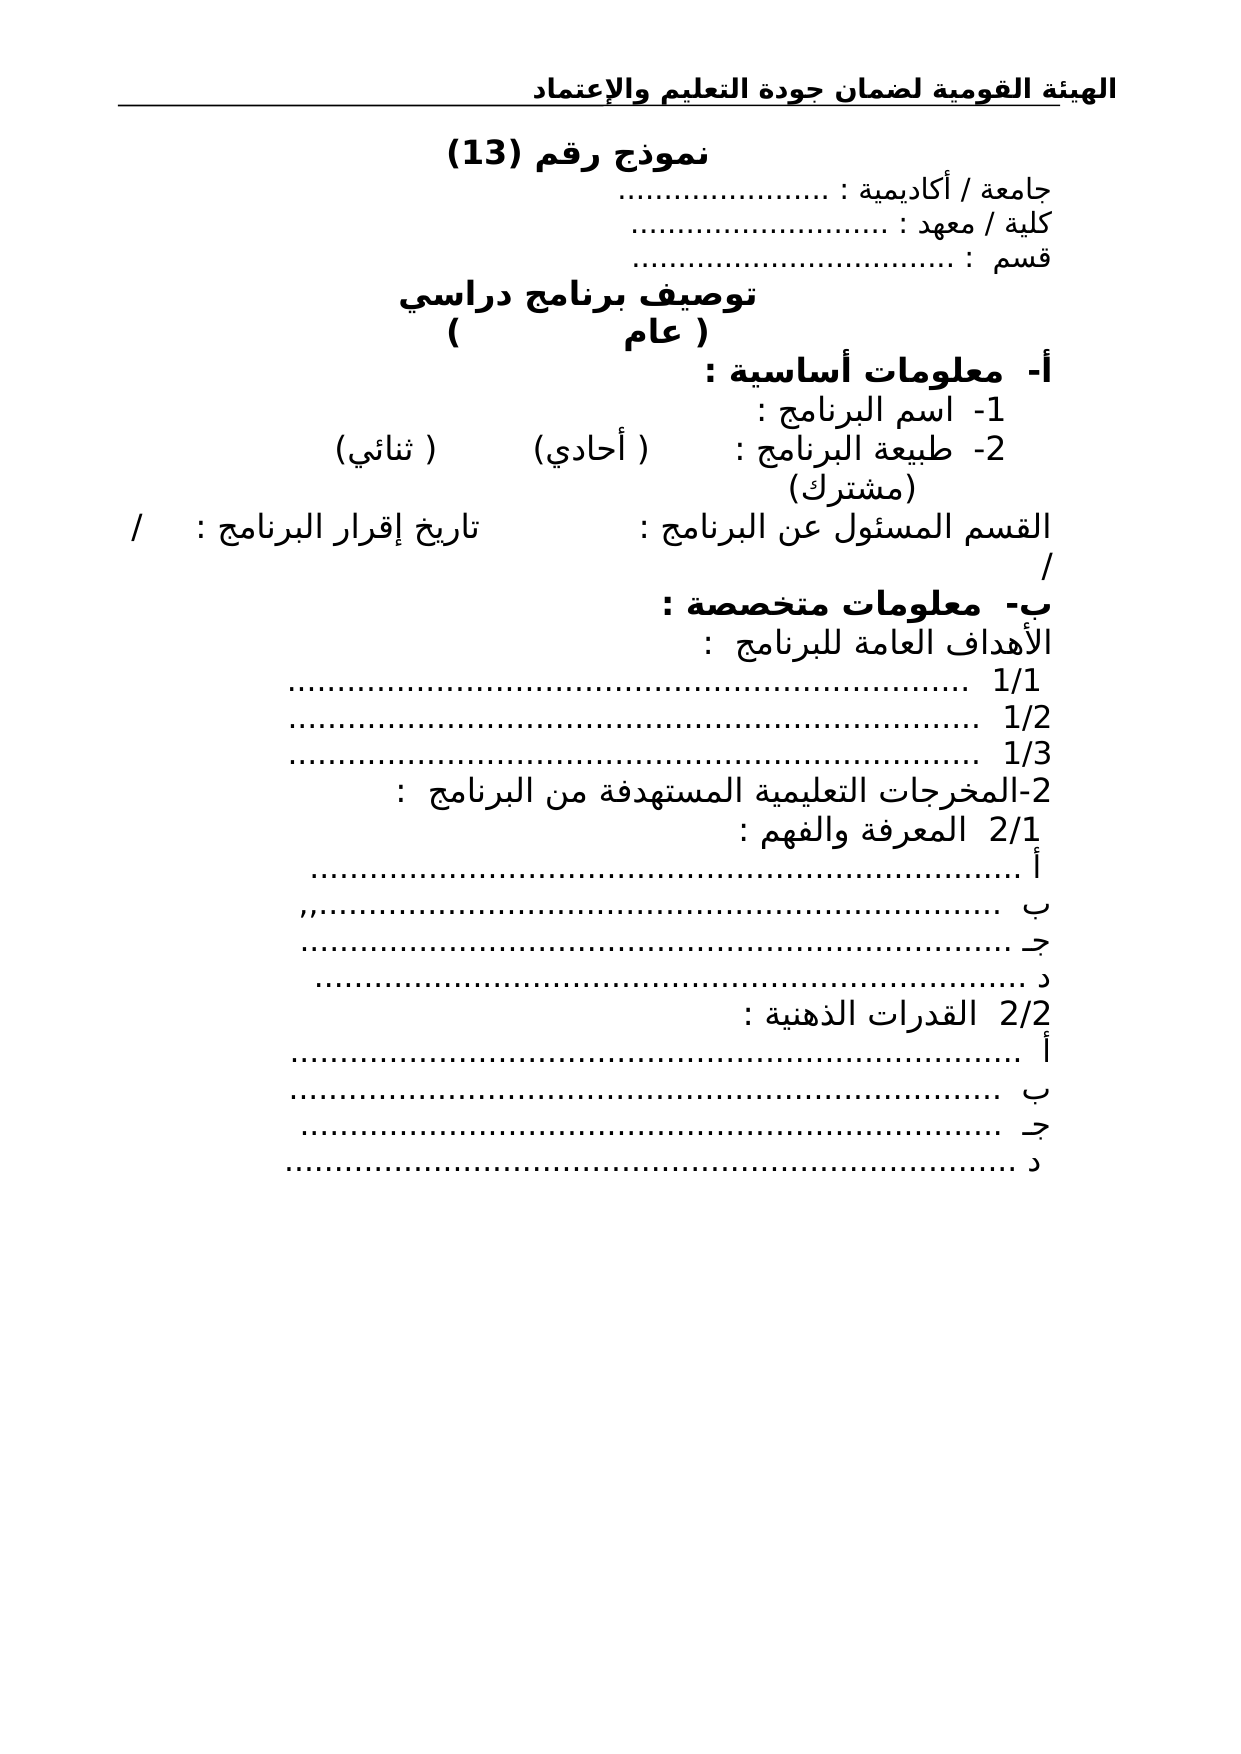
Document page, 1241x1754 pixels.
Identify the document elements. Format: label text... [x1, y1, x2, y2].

text توصيف برنامج دراسي [103, 274, 1053, 313]
text قسم : ................................... [103, 240, 1053, 274]
text ب .....................................................................,, [103, 886, 1053, 922]
text أ .......................................................................... [103, 1034, 1053, 1070]
text ( عام ) [103, 313, 1053, 352]
text كلية / معهد : ............................ [103, 206, 1053, 240]
text 2-المخرجات التعليمية المستهدفة من البرنامج : [103, 772, 1053, 811]
text 2/1 المعرفة والفهم : [103, 811, 1053, 849]
text أ ........................................................................ [103, 849, 1053, 886]
text ب- معلومات متخصصة : [103, 585, 1053, 624]
text 1/1 ..................................................................... [103, 663, 1053, 699]
text أ- معلومات أساسية : [103, 352, 1053, 391]
text جـ ....................................................................... [103, 1106, 1053, 1143]
list طبيعة البرنامج : ( أحادي) ( ثنائي) (مشترك) [103, 429, 973, 507]
text د ........................................................................ [103, 958, 1053, 995]
text جـ ........................................................................ [103, 922, 1053, 958]
text الأهداف العامة للبرنامج : [103, 624, 1053, 663]
text 2/2 القدرات الذهنية : [103, 995, 1053, 1034]
text ب ........................................................................ [103, 1070, 1053, 1106]
text القسم المسئول عن البرنامج : تاريخ إقرار البرنامج : / / [103, 507, 1053, 585]
text 1/2 ...................................................................... [103, 699, 1053, 735]
list اسم البرنامج : [103, 391, 973, 429]
text جامعة / أكاديمية : ....................... [103, 172, 1053, 206]
text 1/3 ...................................................................... [103, 735, 1053, 772]
text د .......................................................................... [103, 1143, 1053, 1179]
text نموذج رقم (13) [103, 133, 1053, 172]
